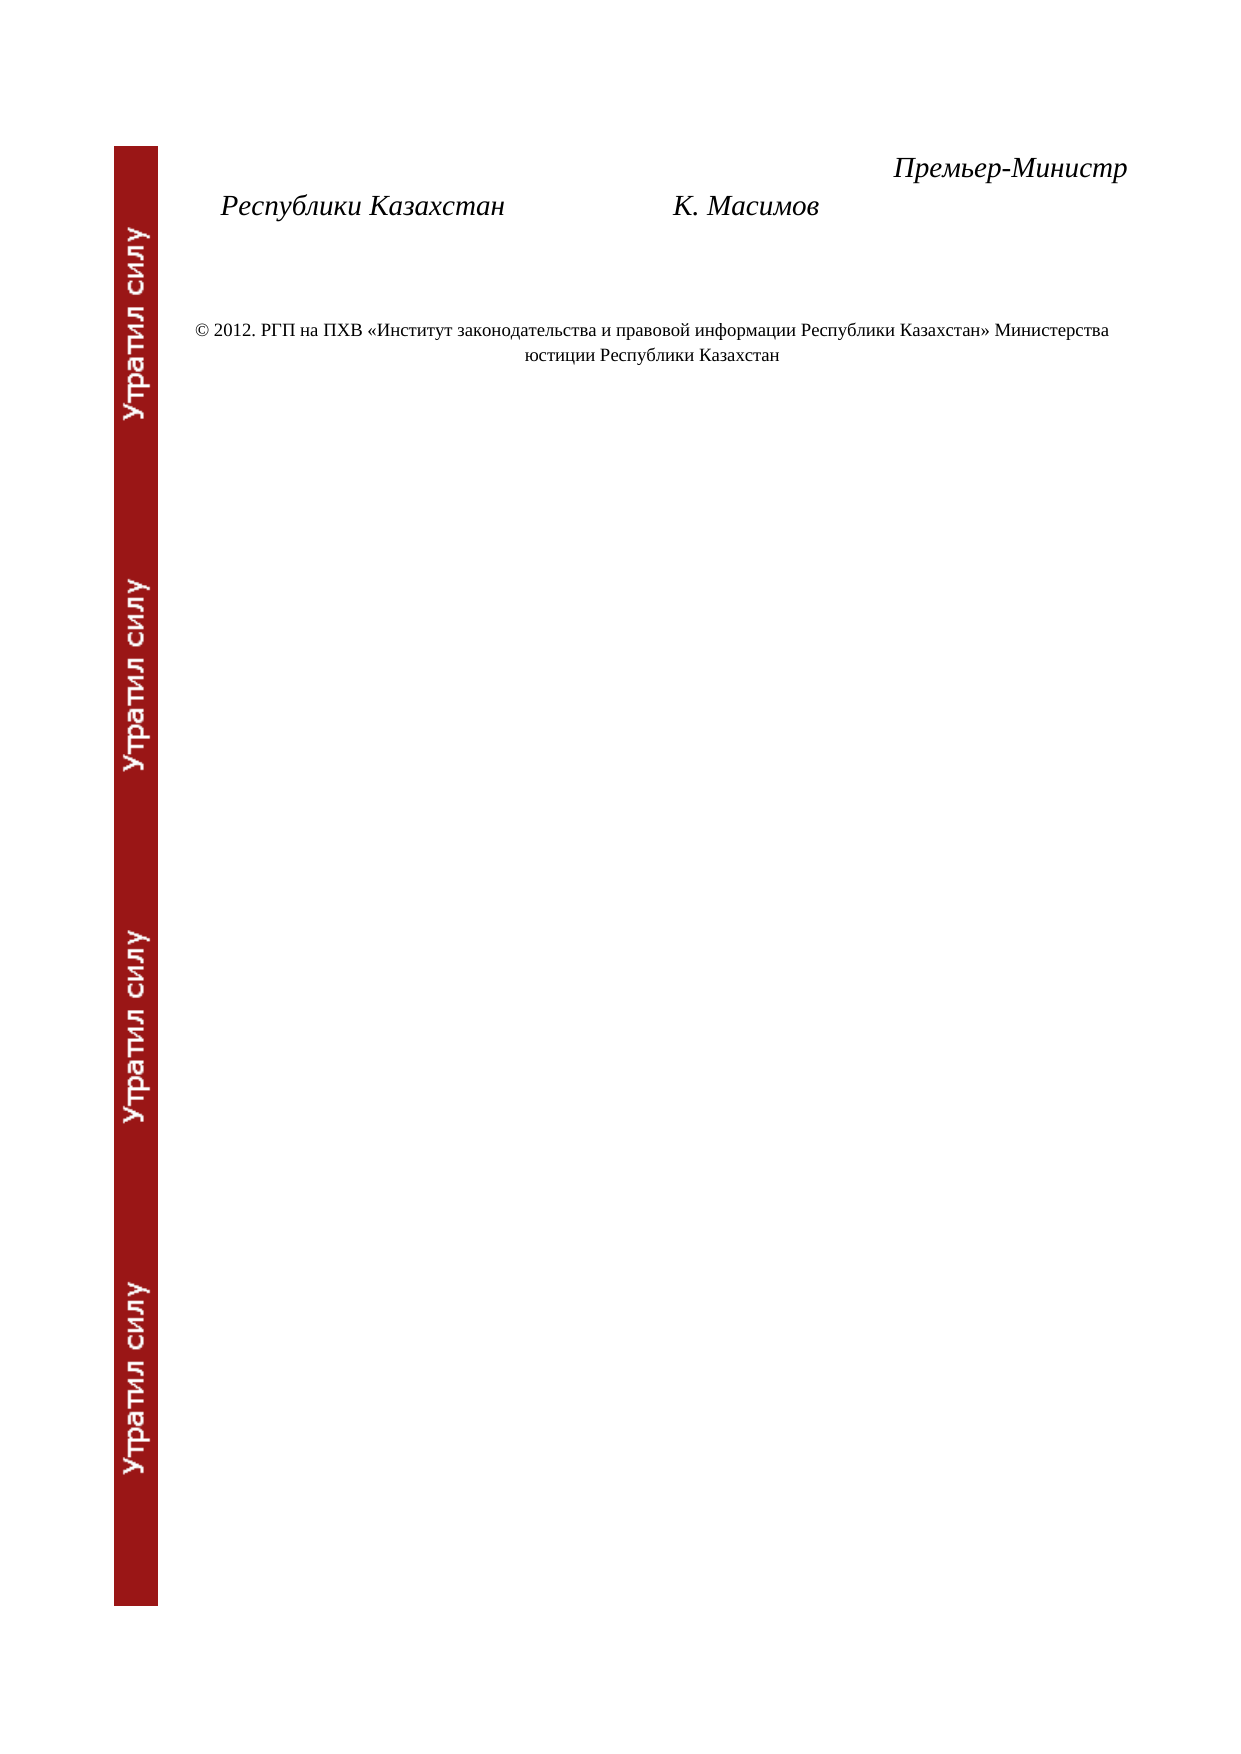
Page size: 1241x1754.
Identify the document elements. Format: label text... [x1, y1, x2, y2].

text © 2012. РГП на ПХВ «Институт законодательства и правовой информации Республики Казахстан» Министерства юстиции Республики Казахстан [112, 319, 1128, 365]
picture [114, 146, 158, 150]
picture [114, 365, 158, 1606]
picture [114, 222, 158, 319]
text Премьер-Министр Республики Казахстан К. Масимов [112, 150, 1128, 222]
